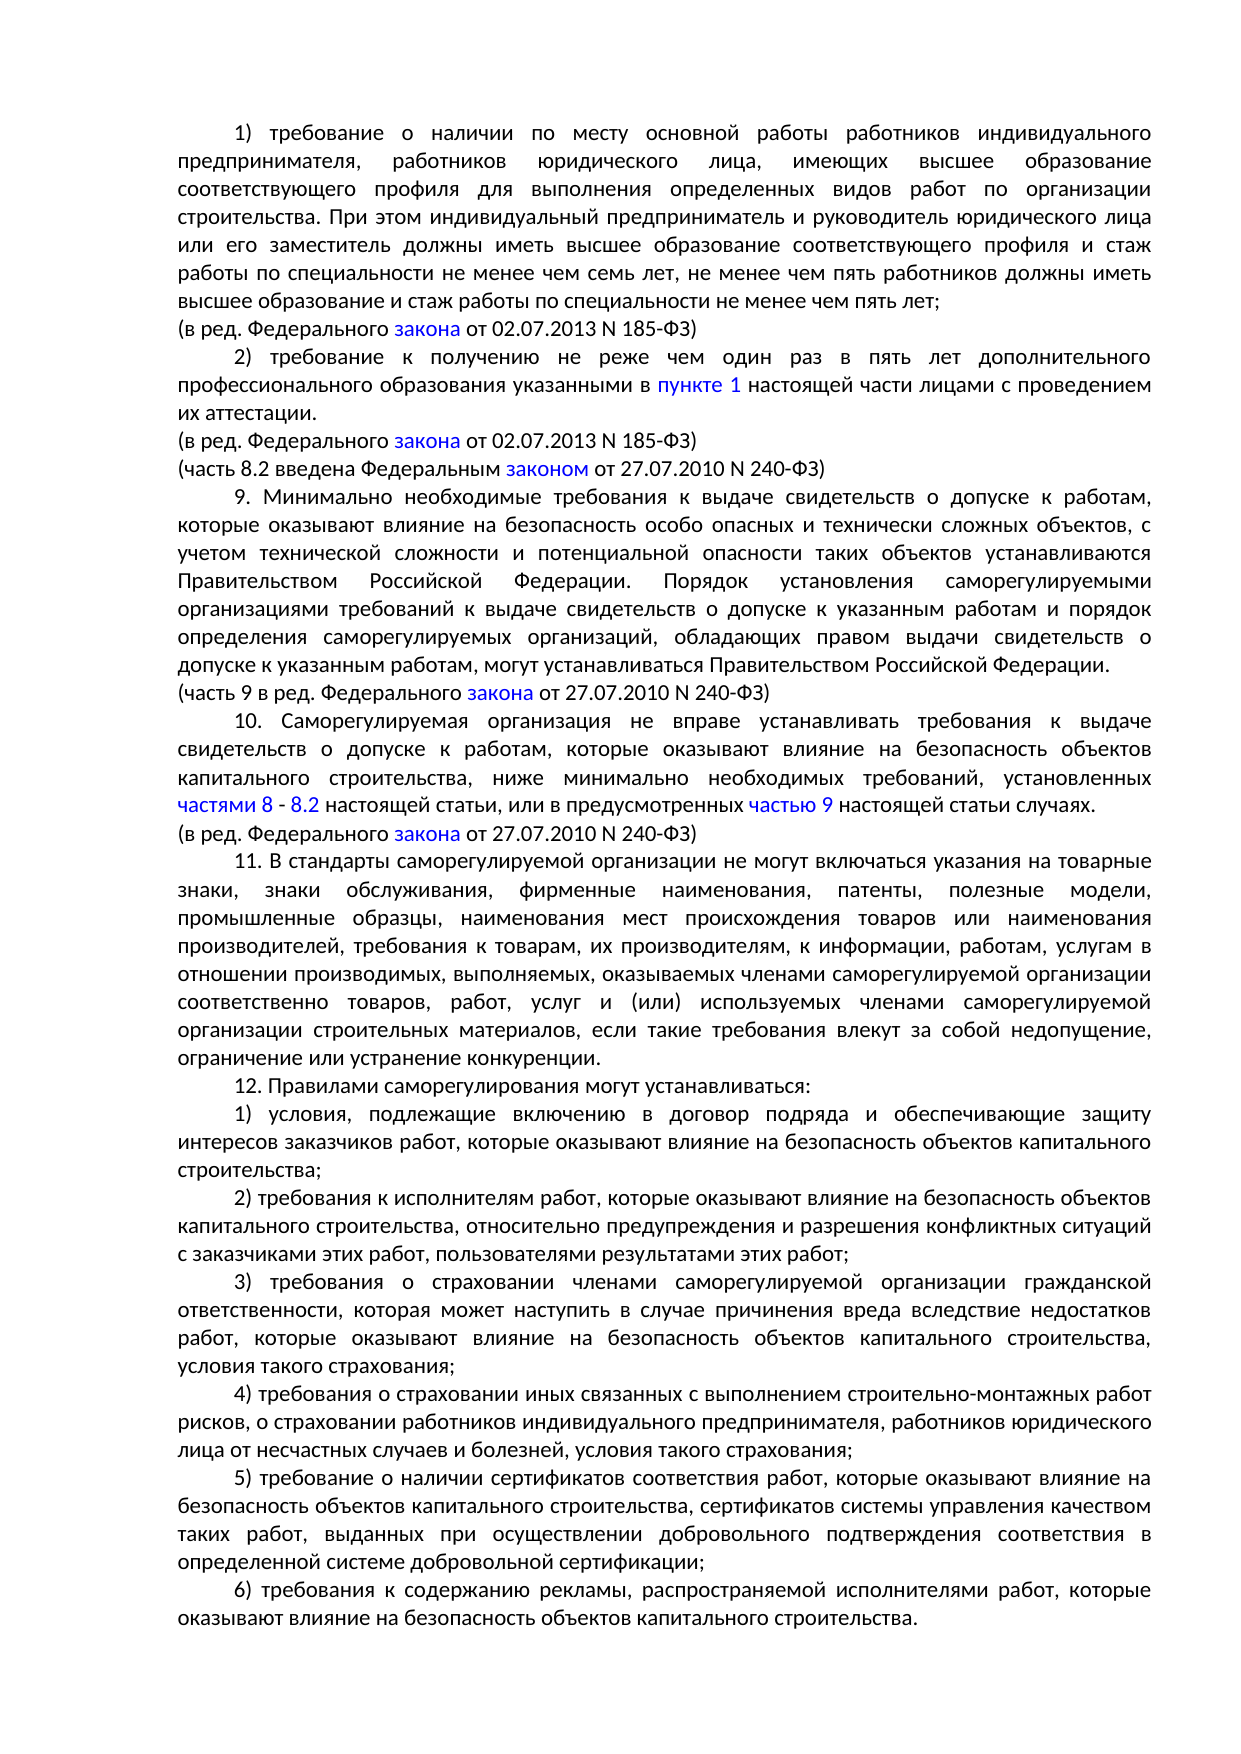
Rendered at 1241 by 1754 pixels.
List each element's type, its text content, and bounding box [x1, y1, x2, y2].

text (в ред. Федерального закона от 02.07.2013 N 185-ФЗ) [177, 426, 1152, 454]
text (в ред. Федерального закона от 27.07.2010 N 240-ФЗ) [177, 819, 1152, 847]
text 1) условия, подлежащие включению в договор подряда и обеспечивающие защиту интересов заказчиков работ, которые оказывают влияние на безопасность объектов капитального строительства; [177, 1099, 1152, 1183]
text 9. Минимально необходимые требования к выдаче свидетельств о допуске к работам, которые оказывают влияние на безопасность особо опасных и технически сложных объектов, с учетом технической сложности и потенциальной опасности таких объектов устанавливаются Правительством Российской Федерации. Порядок установления саморегулируемыми организациями требований к выдаче свидетельств о допуске к указанным работам и порядок определения саморегулируемых организаций, обладающих правом выдачи свидетельств о допуске к указанным работам, могут устанавливаться Правительством Российской Федерации. [177, 482, 1152, 678]
text 2) требование к получению не реже чем один раз в пять лет дополнительного профессионального образования указанными в пункте 1 настоящей части лицами с проведением их аттестации. [177, 342, 1152, 426]
text 11. В стандарты саморегулируемой организации не могут включаться указания на товарные знаки, знаки обслуживания, фирменные наименования, патенты, полезные модели, промышленные образцы, наименования мест происхождения товаров или наименования производителей, требования к товарам, их производителям, к информации, работам, услугам в отношении производимых, выполняемых, оказываемых членами саморегулируемой организации соответственно товаров, работ, услуг и (или) используемых членами саморегулируемой организации строительных материалов, если такие требования влекут за собой недопущение, ограничение или устранение конкуренции. [177, 847, 1152, 1071]
text 3) требования о страховании членами саморегулируемой организации гражданской ответственности, которая может наступить в случае причинения вреда вследствие недостатков работ, которые оказывают влияние на безопасность объектов капитального строительства, условия такого страхования; [177, 1267, 1152, 1379]
text (часть 8.2 введена Федеральным законом от 27.07.2010 N 240-ФЗ) [177, 454, 1152, 482]
text (часть 9 в ред. Федерального закона от 27.07.2010 N 240-ФЗ) [177, 678, 1152, 707]
text 6) требования к содержанию рекламы, распространяемой исполнителями работ, которые оказывают влияние на безопасность объектов капитального строительства. [177, 1575, 1152, 1631]
text (в ред. Федерального закона от 02.07.2013 N 185-ФЗ) [177, 314, 1152, 342]
text 10. Саморегулируемая организация не вправе устанавливать требования к выдаче свидетельств о допуске к работам, которые оказывают влияние на безопасность объектов капитального строительства, ниже минимально необходимых требований, установленных частями 8 - 8.2 настоящей статьи, или в предусмотренных частью 9 настоящей статьи случаях. [177, 707, 1152, 819]
text 5) требование о наличии сертификатов соответствия работ, которые оказывают влияние на безопасность объектов капитального строительства, сертификатов системы управления качеством таких работ, выданных при осуществлении добровольного подтверждения соответствия в определенной системе добровольной сертификации; [177, 1463, 1152, 1575]
text 2) требования к исполнителям работ, которые оказывают влияние на безопасность объектов капитального строительства, относительно предупреждения и разрешения конфликтных ситуаций с заказчиками этих работ, пользователями результатами этих работ; [177, 1183, 1152, 1267]
text 12. Правилами саморегулирования могут устанавливаться: [177, 1071, 1152, 1099]
text 1) требование о наличии по месту основной работы работников индивидуального предпринимателя, работников юридического лица, имеющих высшее образование соответствующего профиля для выполнения определенных видов работ по организации строительства. При этом индивидуальный предприниматель и руководитель юридического лица или его заместитель должны иметь высшее образование соответствующего профиля и стаж работы по специальности не менее чем семь лет, не менее чем пять работников должны иметь высшее образование и стаж работы по специальности не менее чем пять лет; [177, 118, 1152, 314]
text 4) требования о страховании иных связанных с выполнением строительно-монтажных работ рисков, о страховании работников индивидуального предпринимателя, работников юридического лица от несчастных случаев и болезней, условия такого страхования; [177, 1379, 1152, 1463]
